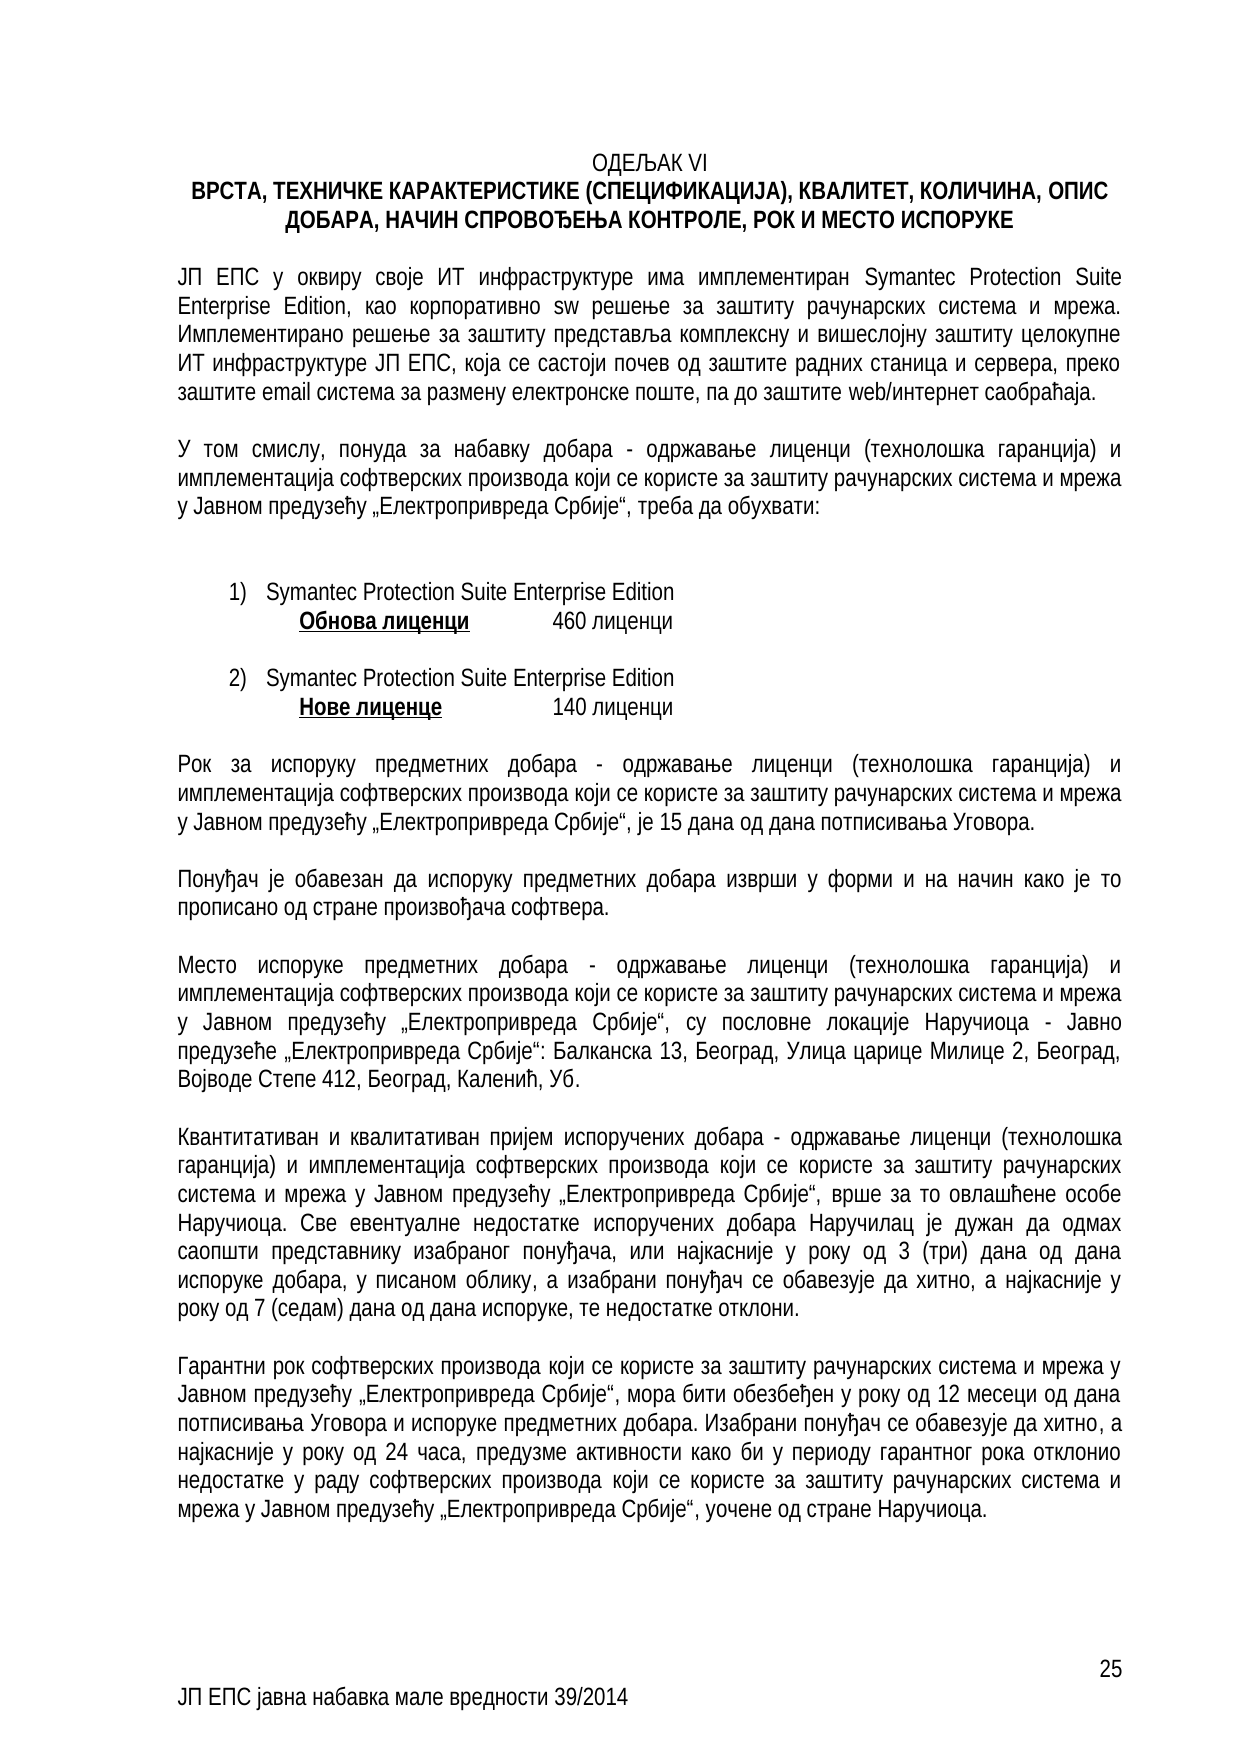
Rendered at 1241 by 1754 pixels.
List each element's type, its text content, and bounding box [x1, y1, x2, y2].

text Рок за испоруку предметних добара - одржавање лиценци (технолошка гаранција) и имплементација софтверских производа који се користе за заштиту рачунарских система и мрежа у Јавном предузећу „Електропривреда Србије“, је 15 дана од дана потписивања Уговора. [177, 749, 1122, 835]
list Обнова лиценци 460 лиценци [299, 606, 1122, 634]
text Гарантни рок софтверских производа који се користе за заштиту рачунарских система и мрежа у Јавном предузећу „Електропривреда Србије“, мора бити обезбеђен у року од 12 месеци од дана потписивања Уговора и испоруке предметних добара. Изабрани понуђач се обавезује да хитно, а најкасније у року од 24 часа, предузме активности како би у периоду гарантног рока отклонио недостатке у раду софтверских производа који се користе за заштиту рачунарских система и мрежа у Јавном предузећу „Електропривреда Србије“, уочене од стране Наручиоца. [177, 1351, 1122, 1523]
text У том смислу, понуда за набавку добара - одржавање лиценци (технолошка гаранција) и имплементација софтверских производа који се користе за заштиту рачунарских система и мрежа у Јавном предузећу „Електропривреда Србије“, треба да обухвати: [177, 434, 1122, 520]
text Понуђач је обавезан да испоруку предметних добара изврши у форми и на начин како је то прописано од стране произвођача софтвера. [177, 864, 1122, 921]
text ВРСТА, ТЕХНИЧКЕ КАРАКТЕРИСТИКЕ (СПЕЦИФИКАЦИЈА), КВАЛИТЕТ, КОЛИЧИНА, ОПИС ДОБАРА, НАЧИН СПРОВОЂЕЊА КОНТРОЛЕ, РОК И МЕСТО ИСПОРУКЕ [177, 176, 1122, 233]
list Нове лиценце 140 лиценци [299, 692, 1122, 721]
list Symantec Protection Suite Enterprise Edition [228, 577, 1122, 606]
text Квантитативан и квалитативан пријем испоручених добара - одржавање лиценци (технолошка гаранција) и имплементација софтверских производа који се користе за заштиту рачунарских система и мрежа у Јавном предузећу „Електропривреда Србије“, врше за то овлашћене особе Наручиоца. Све евентуалне недостатке испоручених добара Наручилац је дужан да одмах саопшти представнику изабраног понуђача, или најкасније у року од 3 (три) дана од дана испоруке добара, у писаном облику, а изабрани понуђач се обавезује да хитно, а најкасније у року од 7 (седам) дана од дана испоруке, те недостатке отклони. [177, 1122, 1122, 1322]
text Место испоруке предметних добара - одржавање лиценци (технолошка гаранција) и имплементација софтверских производа који се користе за заштиту рачунарских система и мрежа у Јавном предузећу „Електропривреда Србије“, су пословне локације Наручиоца - Јавно предузеће „Електропривреда Србије“: Балканска 13, Београд, Улица царице Милице 2, Београд, Војводе Степе 412, Београд, Каленић, Уб. [177, 950, 1122, 1093]
text ЈП ЕПС у оквиру своје ИТ инфраструктуре има имплементиран Symantec Protection Suite Enterprise Edition, као корпоративно sw решење за заштиту рачунарских система и мрежа. Имплементирано решење за заштиту представља комплексну и вишеслојну заштиту целокупне ИТ инфраструктуре ЈП ЕПС, која се састоји почев од заштите радних станица и сервера, преко заштите email система за размену електронске поште, па до заштите web/интернет саобраћаја. [177, 262, 1122, 405]
subtitle ОДЕЉАК VI [177, 148, 1122, 176]
list Symantec Protection Suite Enterprise Edition [228, 663, 1122, 692]
